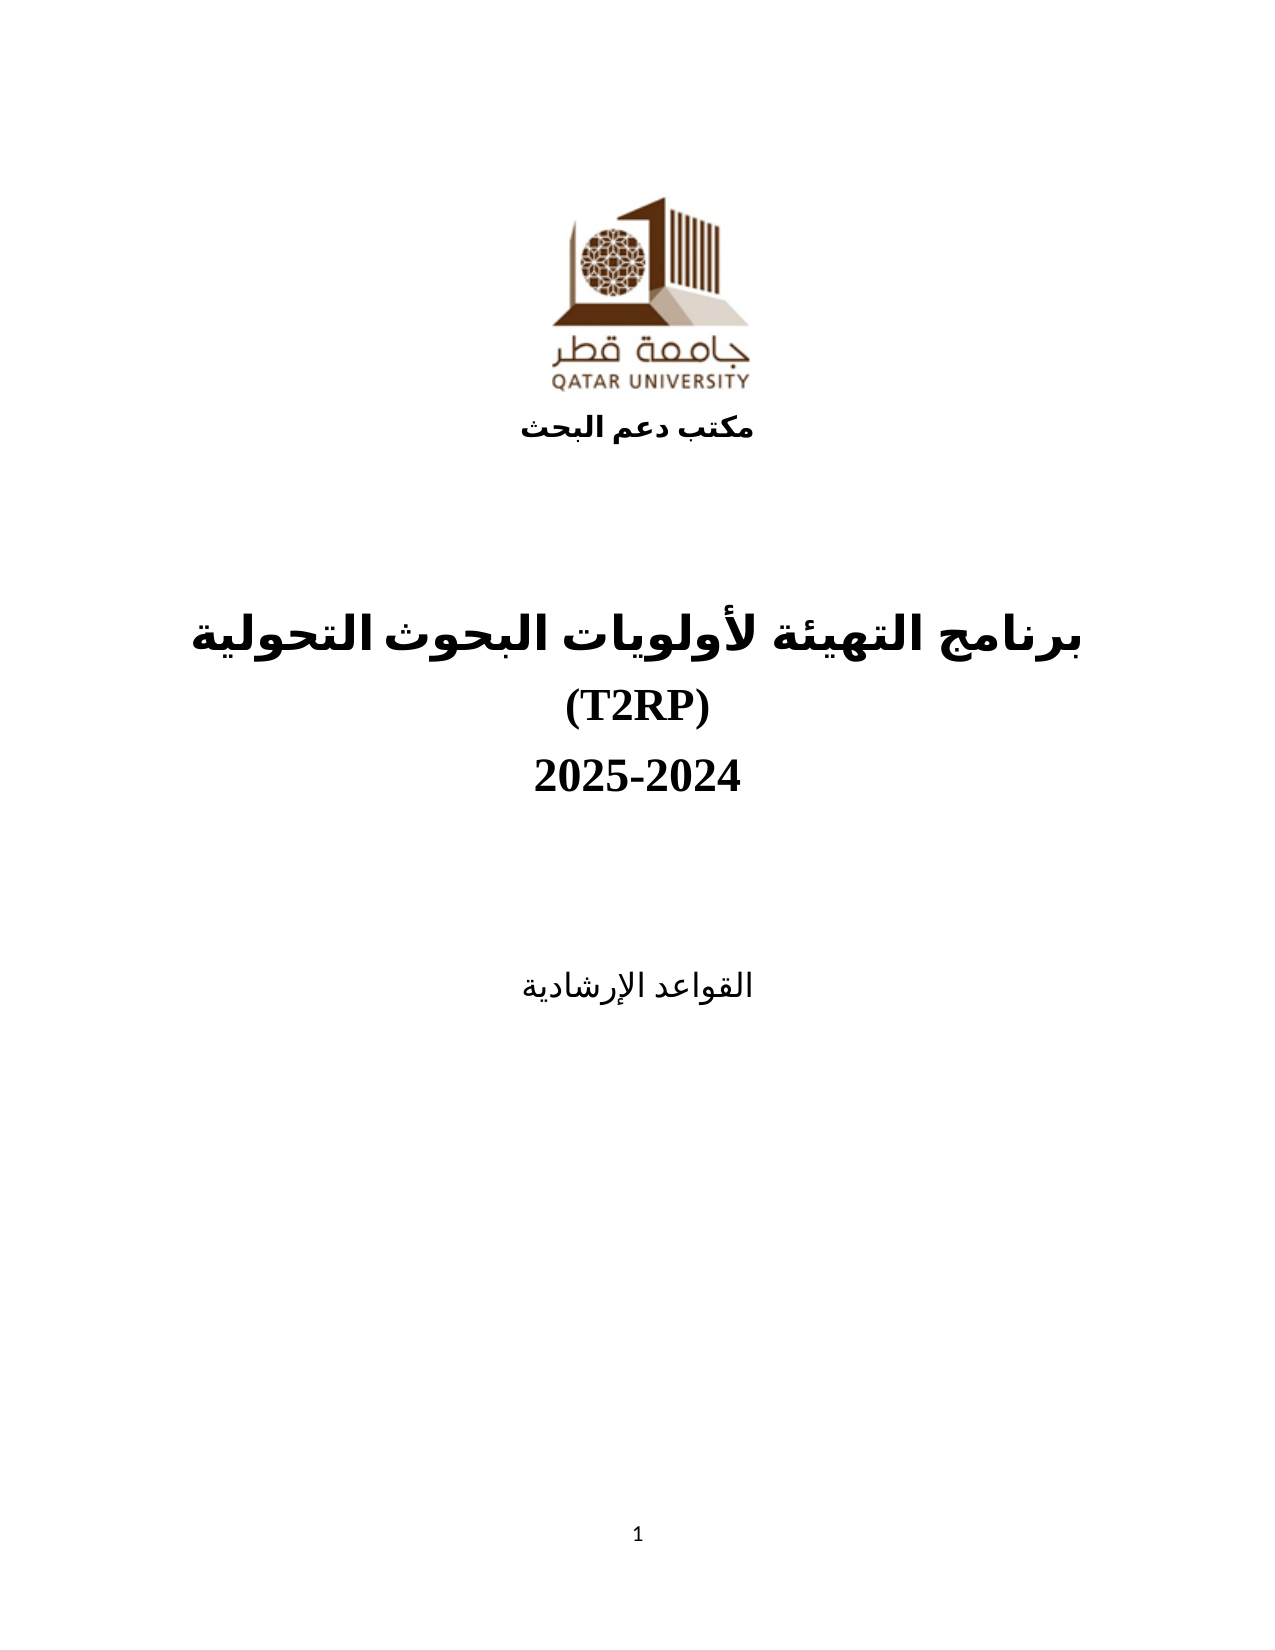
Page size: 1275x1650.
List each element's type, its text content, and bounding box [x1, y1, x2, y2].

text (T2RP) [150, 678, 1125, 730]
picture [551, 196, 750, 392]
text 2025-2024 [150, 747, 1125, 802]
text مكتب دعم البحث [150, 410, 1125, 443]
text برنامج التهيئة لأولويات البحوث التحولية [150, 606, 1125, 661]
text القواعد الإرشادية [150, 966, 1125, 1004]
